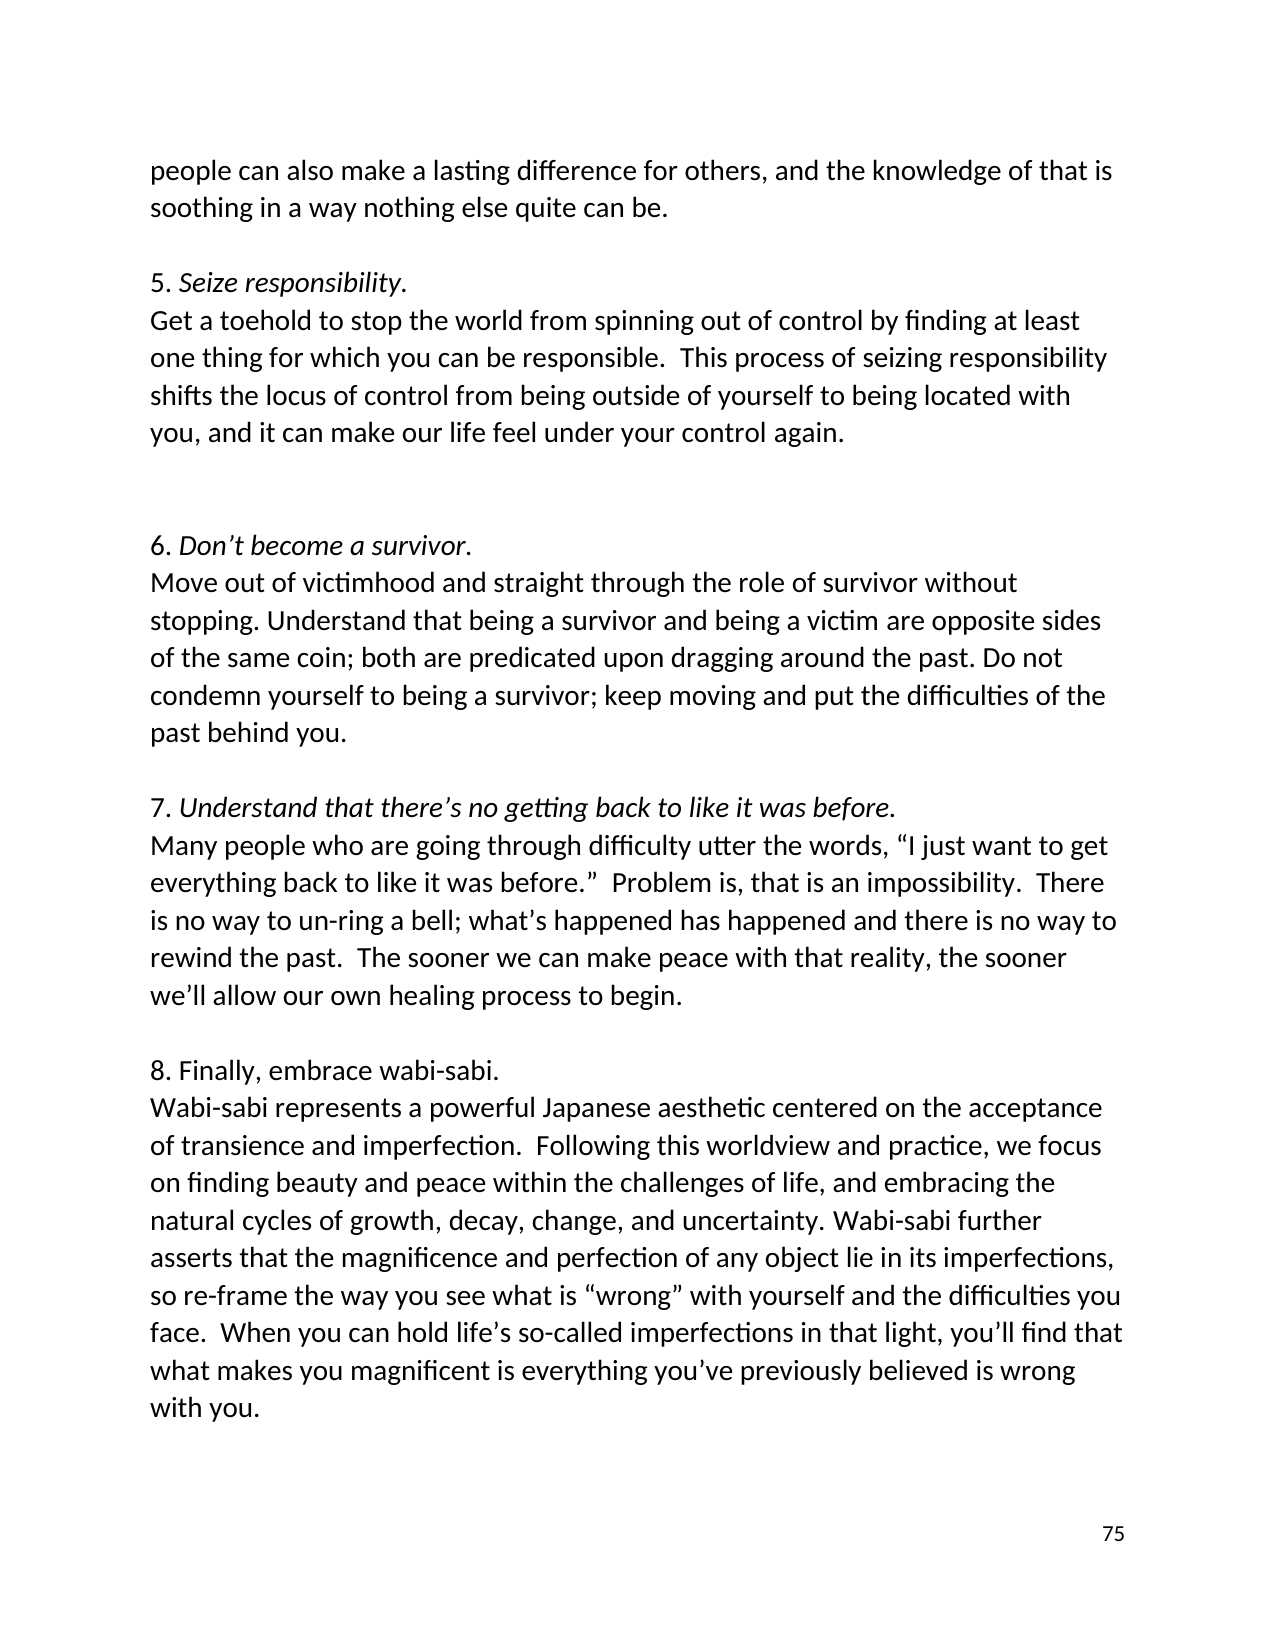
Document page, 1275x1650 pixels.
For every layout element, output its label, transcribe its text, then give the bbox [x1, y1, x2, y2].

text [150, 150, 1125, 225]
text Wabi-sabi represents a powerful Japanese aesthetic centered on the acceptance of transience and imperfection. Following this worldview and practice, we focus on finding beauty and peace within the challenges of life, and embracing the natural cycles of growth, decay, change, and uncertainty. Wabi-sabi further asserts that the magnificence and perfection of any object lie in its imperfections, so re-frame the way you see what is “wrong” with yourself and the difficulties you face. When you can hold life’s so-called imperfections in that light, you’ll find that what makes you magnificent is everything you’ve previously believed is wrong with you. [150, 1087, 1125, 1425]
text Get a toehold to stop the world from spinning out of control by finding at least one thing for which you can be responsible. This process of seizing responsibility shifts the locus of control from being outside of yourself to being located with you, and it can make our life feel under your control again. [150, 300, 1125, 450]
text 5. Seize responsibility. [150, 262, 1125, 300]
text 8. Finally, embrace wabi-sabi. [150, 1050, 1125, 1087]
text Many people who are going through difficulty utter the words, “I just want to get everything back to like it was before.” Problem is, that is an impossibility. There is no way to un-ring a bell; what’s happened has happened and there is no way to rewind the past. The sooner we can make peace with that reality, the sooner we’ll allow our own healing process to begin. [150, 825, 1125, 1012]
text 6. Don’t become a survivor. [150, 525, 1125, 562]
text 7. Understand that there’s no getting back to like it was before. [150, 787, 1125, 825]
text Move out of victimhood and straight through the role of survivor without stopping. Understand that being a survivor and being a victim are opposite sides of the same coin; both are predicated upon dragging around the past. Do not condemn yourself to being a survivor; keep moving and put the difficulties of the past behind you. [150, 562, 1125, 750]
